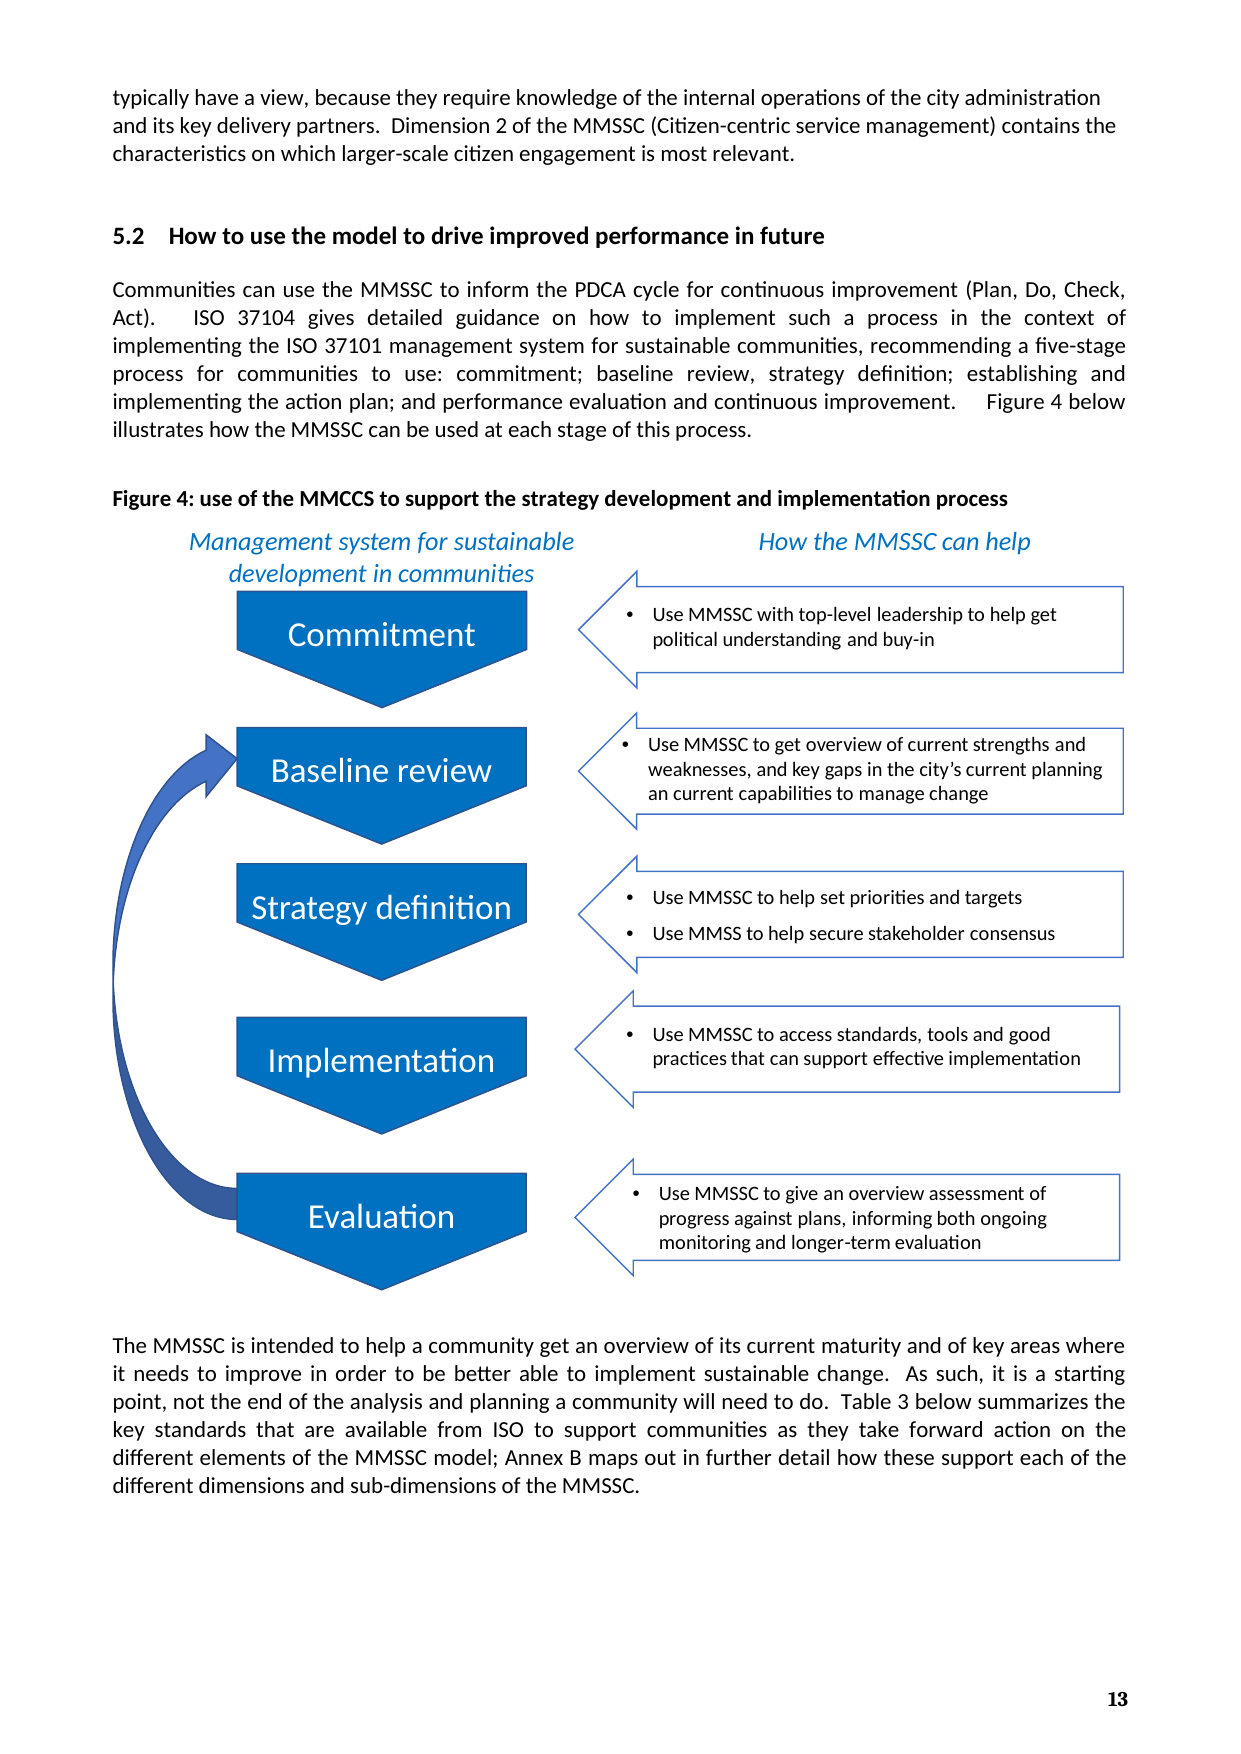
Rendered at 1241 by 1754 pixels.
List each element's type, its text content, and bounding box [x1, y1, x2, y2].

text Figure 4: use of the MMCCS to support the strategy development and implementation process [112, 484, 1128, 512]
subtitle How to use the model to drive improved performance in future [112, 220, 1128, 250]
text The MMSSC is intended to help a community get an overview of its current maturity and of key areas where it needs to improve in order to be better able to implement sustainable change. As such, it is a starting point, not the end of the analysis and planning a community will need to do. Table 3 below summarizes the key standards that are available from ISO to support communities as they take forward action on the different elements of the MMSSC model; Annex B maps out in further detail how these support each of the different dimensions and sub-dimensions of the MMSSC. [112, 1331, 1128, 1499]
text Communities can use the MMSSC to inform the PDCA cycle for continuous improvement (Plan, Do, Check, Act). ISO 37104 gives detailed guidance on how to implement such a process in the context of implementing the ISO 37101 management system for sustainable communities, recommending a five-stage process for communities to use: commitment; baseline review, strategy definition; establishing and implementing the action plan; and performance evaluation and continuous improvement. Figure 4 below illustrates how the MMSSC can be used at each stage of this process. [112, 275, 1128, 443]
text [112, 83, 1128, 167]
